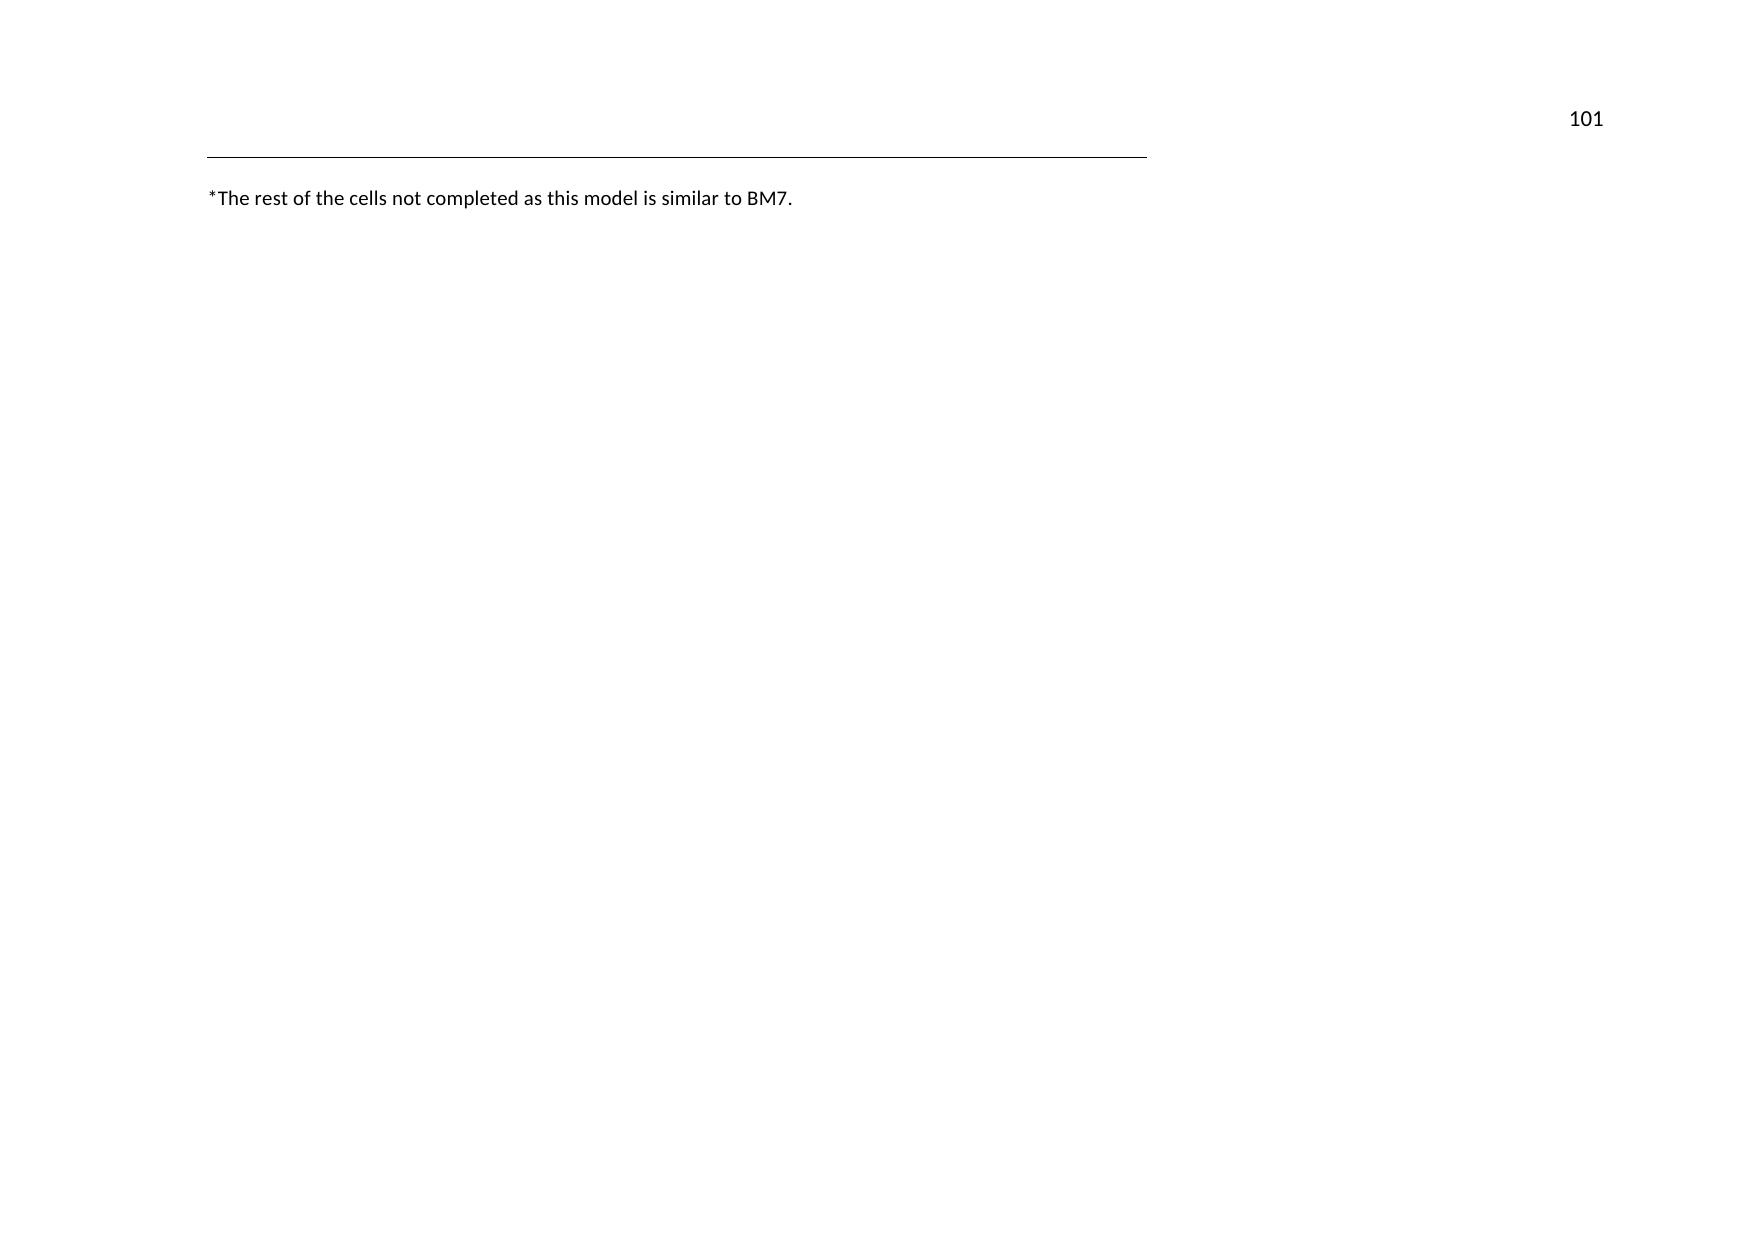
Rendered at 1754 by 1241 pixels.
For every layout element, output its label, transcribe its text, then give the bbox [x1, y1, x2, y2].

text *The rest of the cells not completed as this model is similar to BM7. [207, 186, 1604, 211]
